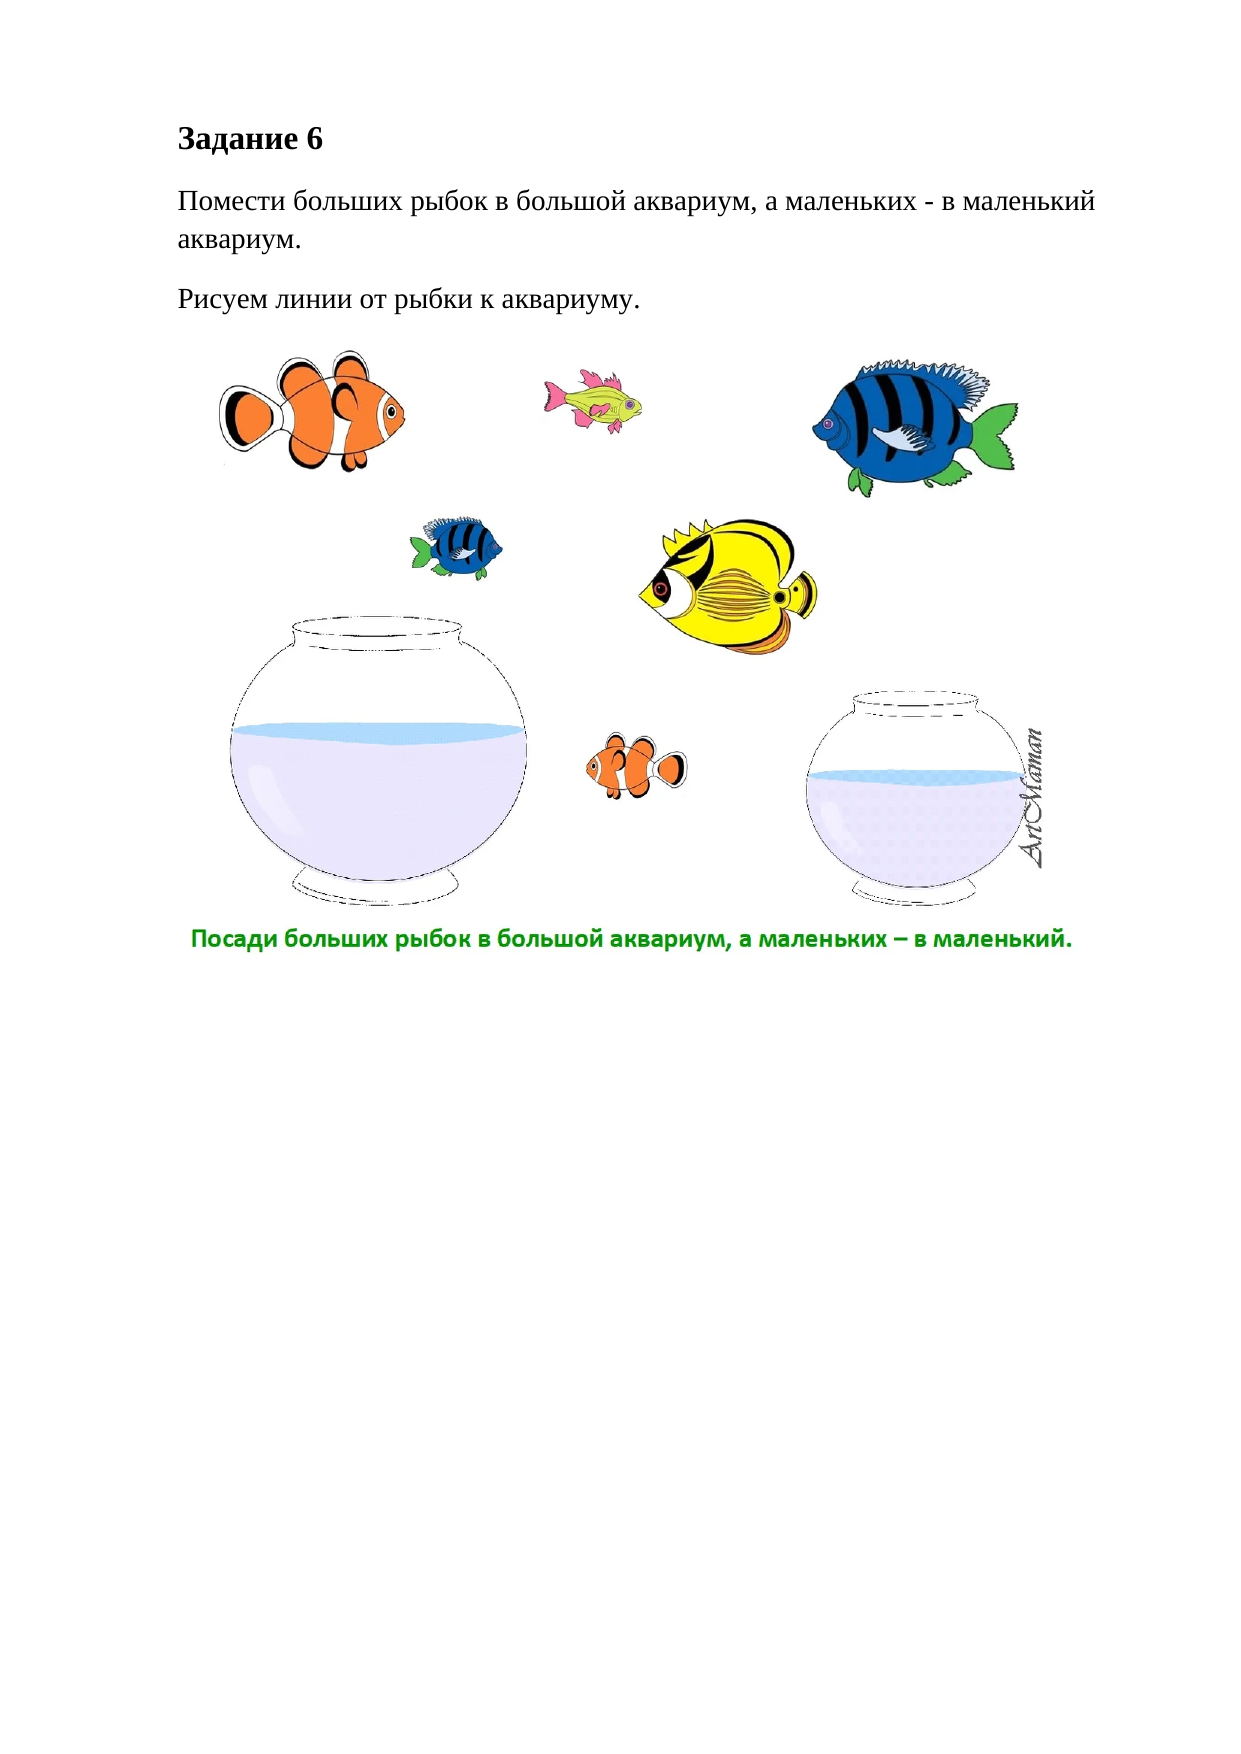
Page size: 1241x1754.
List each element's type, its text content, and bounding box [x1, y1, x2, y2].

text Рисуем линии от рыбки к аквариуму. [177, 281, 1152, 314]
text Помести больших рыбок в большой аквариум, а маленьких - в маленький аквариум. [177, 183, 1152, 255]
text Задание 6 [177, 118, 1152, 156]
picture [177, 340, 1078, 980]
